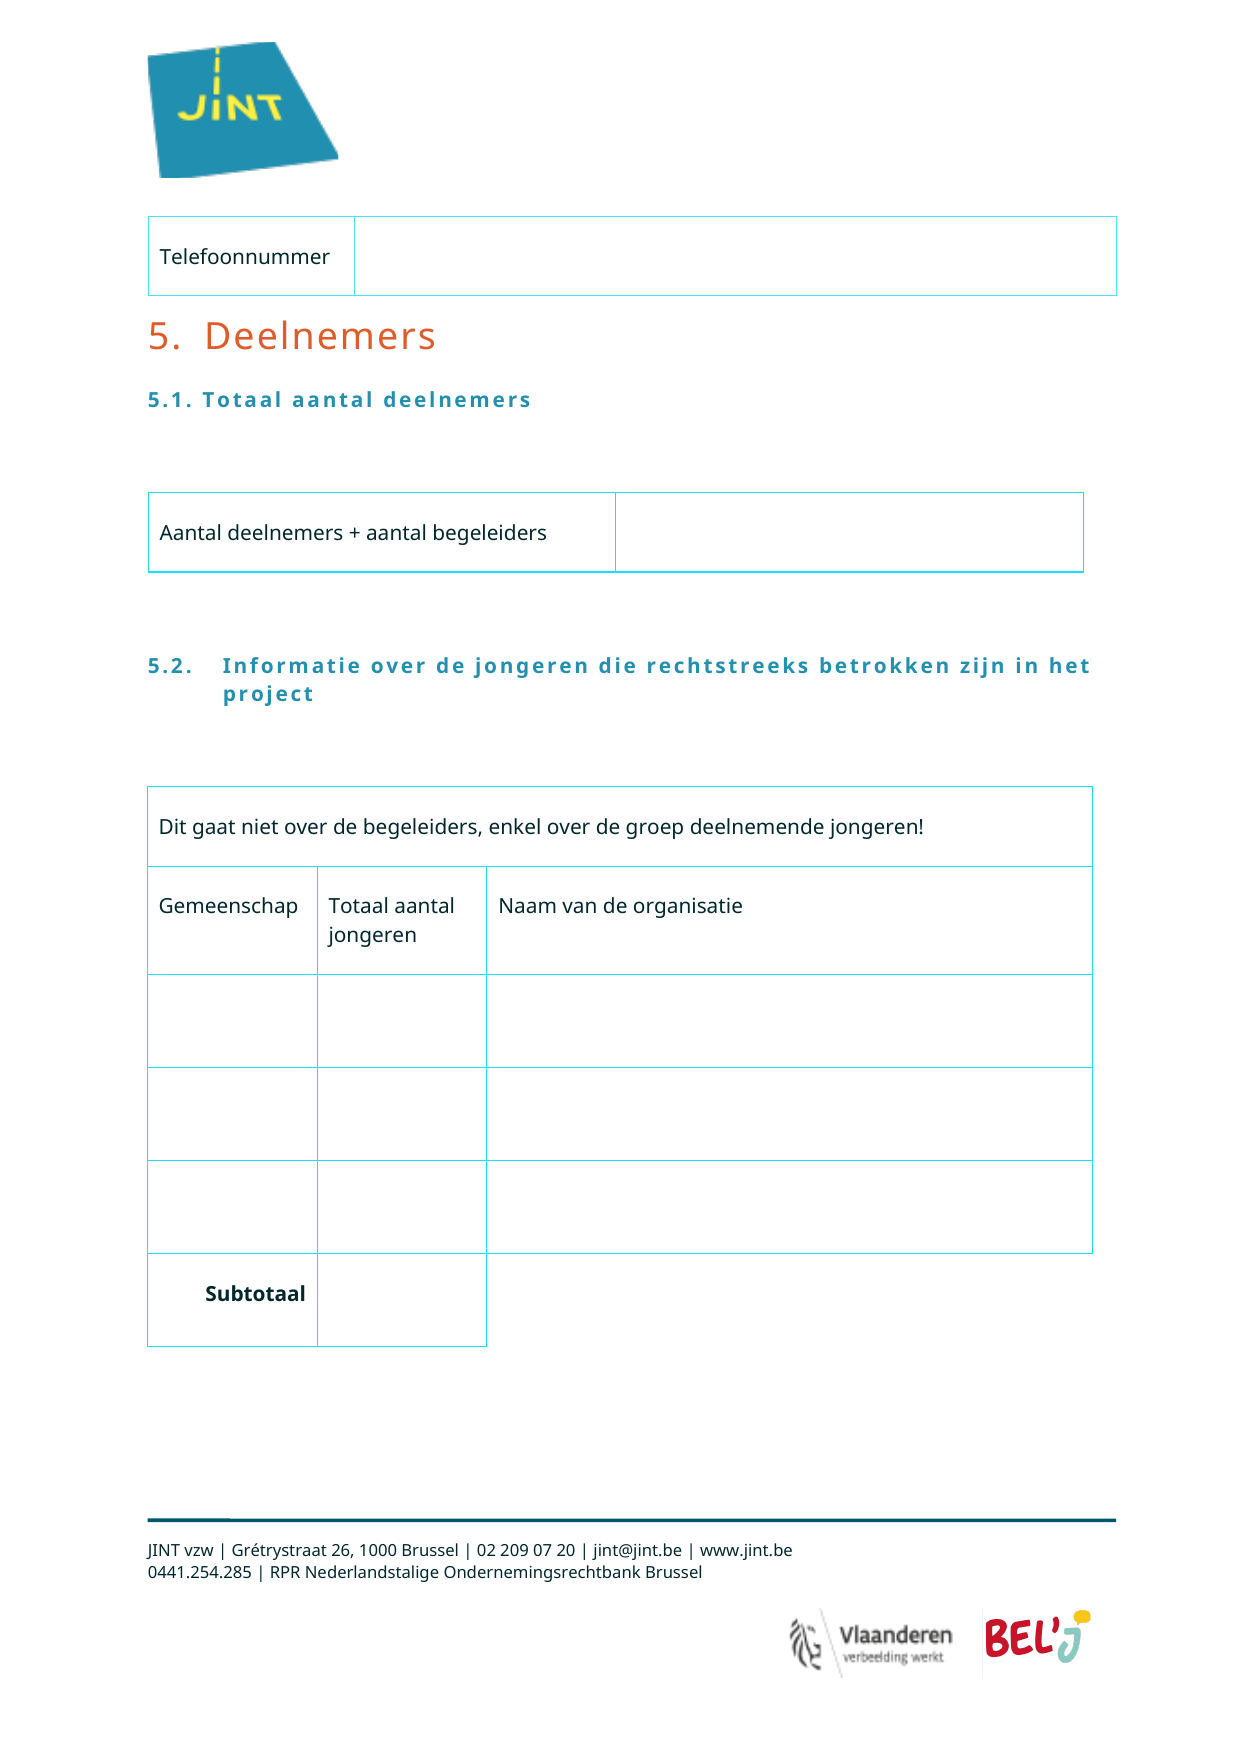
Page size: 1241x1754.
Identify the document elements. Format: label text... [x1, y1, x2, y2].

subtitle Deelnemers [148, 309, 1093, 360]
picture [986, 1610, 1091, 1663]
table_cell [318, 1068, 486, 1160]
table_cell [148, 1068, 317, 1160]
subtitle 5.1. Totaal aantal deelnemers [148, 385, 1093, 413]
table_cell Gemeenschap [148, 867, 317, 973]
table_cell [318, 1254, 486, 1346]
subtitle Informatie over de jongeren die rechtstreeks betrokken zijn in het project [148, 651, 1093, 708]
table_cell [318, 975, 486, 1067]
table_header Dit gaat niet over de begeleiders, enkel over de groep deelnemende jongeren! [148, 787, 1092, 866]
table_cell Totaal aantal jongeren [318, 867, 486, 973]
table_cell [487, 1068, 1092, 1160]
table_cell Naam van de organisatie [487, 867, 1092, 973]
table_cell [355, 217, 1116, 295]
table_cell Subtotaal [148, 1254, 317, 1346]
table_header Aantal deelnemers + aantal begeleiders [149, 493, 615, 571]
table_header [616, 493, 1083, 571]
table_cell [148, 975, 317, 1067]
table_cell Telefoonnummer [149, 217, 354, 295]
table_cell [487, 975, 1092, 1067]
table_cell [318, 1161, 486, 1253]
table_cell [148, 1161, 317, 1253]
table_cell [487, 1161, 1092, 1253]
